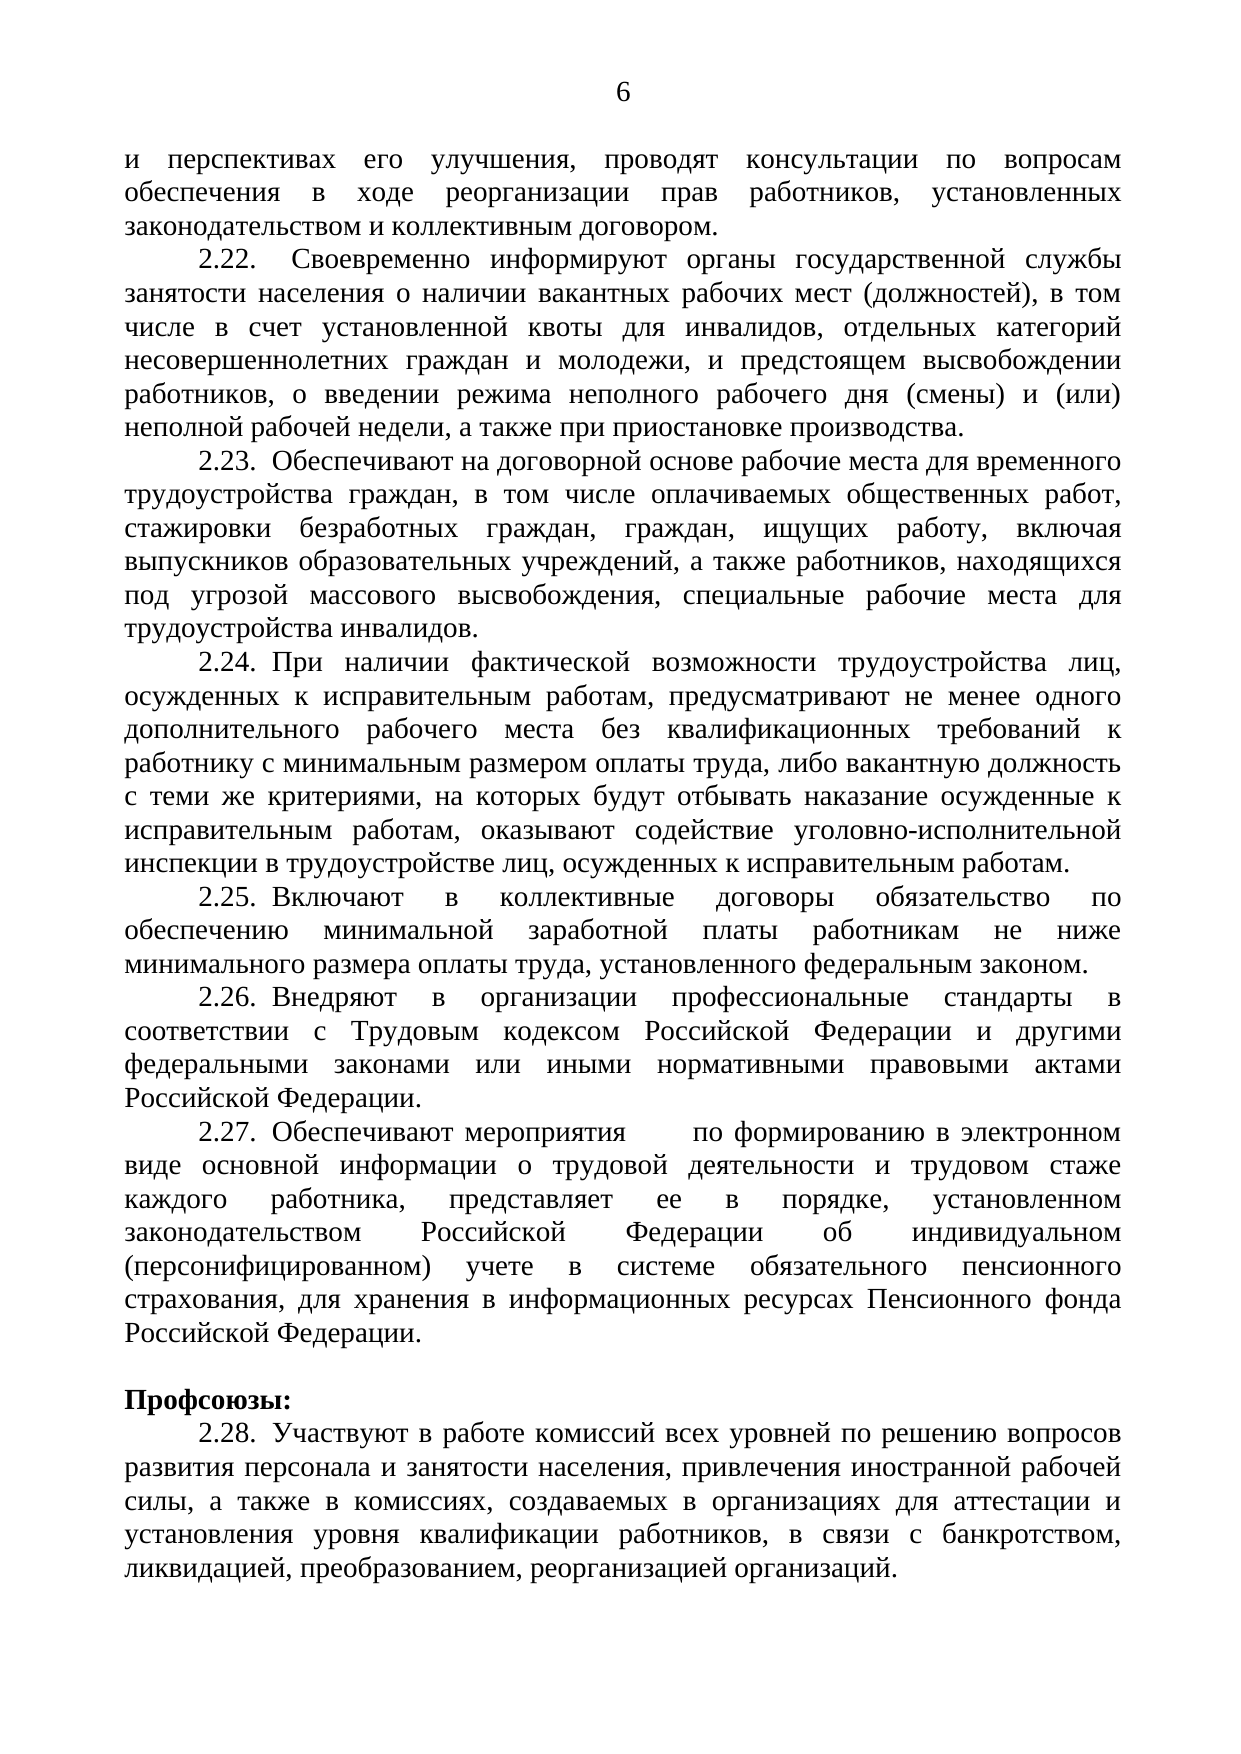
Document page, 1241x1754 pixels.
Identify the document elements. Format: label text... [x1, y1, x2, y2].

list Обеспечивают мероприятия по формированию в электронном виде основной информации о трудовой деятельности и трудовом стаже каждого работника, представляет ее в порядке, установленном законодательством Российской Федерации об индивидуальном (персонифицированном) учете в системе обязательного пенсионного страхования, для хранения в информационных ресурсах Пенсионного фонда Российской Федерации. [124, 1114, 1122, 1348]
list Включают в коллективные договоры обязательство по обеспечению минимальной заработной платы работникам не ниже минимального размера оплаты труда, установленного федеральным законом. [124, 879, 1122, 979]
list Внедряют в организации профессиональные стандарты в соответствии с Трудовым кодексом Российской Федерации и другими федеральными законами или иными нормативными правовыми актами Российской Федерации. [124, 979, 1122, 1114]
list При наличии фактической возможности трудоустройства лиц, осужденных к исправительным работам, предусматривают не менее одного дополнительного рабочего места без квалификационных требований к работнику с минимальным размером оплаты труда, либо вакантную должность с теми же критериями, на которых будут отбывать наказание осужденные к исправительным работам, оказывают содействие уголовно-исполнительной инспекции в трудоустройстве лиц, осужденных к исправительным работам. [124, 644, 1122, 879]
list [124, 141, 1122, 242]
list Участвуют в работе комиссий всех уровней по решению вопросов развития персонала и занятости населения, привлечения иностранной рабочей силы, а также в комиссиях, создаваемых в организациях для аттестации и установления уровня квалификации работников, в связи с банкротством, ликвидацией, преобразованием, реорганизацией организаций. [124, 1416, 1122, 1583]
list Обеспечивают на договорной основе рабочие места для временного трудоустройства граждан, в том числе оплачиваемых общественных работ, стажировки безработных граждан, граждан, ищущих работу, включая выпускников образовательных учреждений, а также работников, находящихся под угрозой массового высвобождения, специальные рабочие места для трудоустройства инвалидов. [124, 443, 1122, 644]
text Профсоюзы: [124, 1382, 1122, 1416]
list Своевременно информируют органы государственной службы занятости населения о наличии вакантных рабочих мест (должностей), в том числе в счет установленной квоты для инвалидов, отдельных категорий несовершеннолетних граждан и молодежи, и предстоящем высвобождении работников, о введении режима неполного рабочего дня (смены) и (или) неполной рабочей недели, а также при приостановке производства. [124, 242, 1122, 443]
